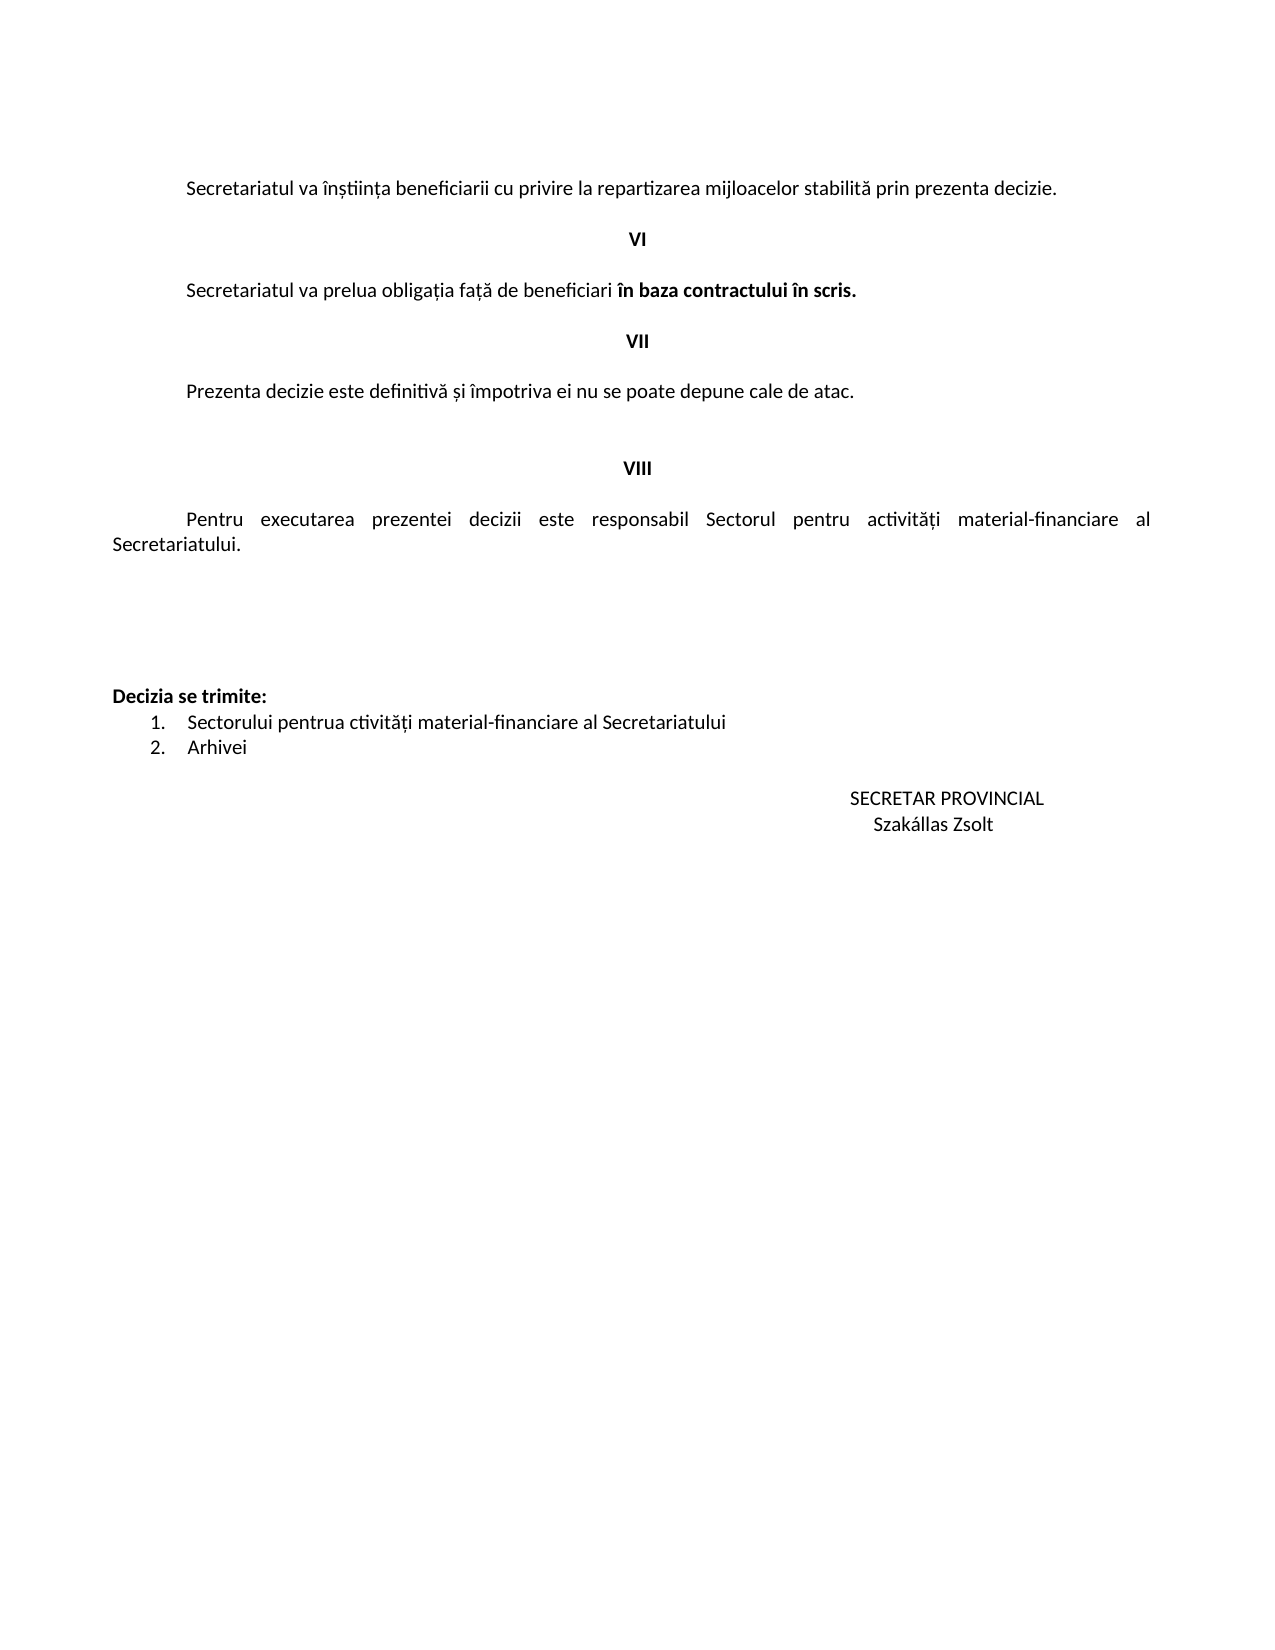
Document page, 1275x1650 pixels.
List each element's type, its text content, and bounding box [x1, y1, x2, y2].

text Decizia se trimite: [112, 684, 1162, 709]
text Szakállas Zsolt [776, 811, 1162, 836]
text SECRETAR PROVINCIAL [814, 785, 1162, 811]
list Arhivei [150, 734, 1162, 760]
text Prezenta decizie este definitivă şi împotriva ei nu se poate depune cale de atac. [112, 379, 1162, 404]
text Secretariatul va prelua obligaţia faţă de beneficiari în baza contractului în scris. [112, 277, 1162, 302]
text VII [112, 328, 1162, 353]
text Secretariatul va înştiinţa beneficiarii cu privire la repartizarea mijloacelor stabilită prin prezenta decizie. [112, 175, 1162, 201]
list Sectorului pentrua ctivităţi material-financiare al Secretariatului [150, 709, 1162, 734]
text Pentru executarea prezentei decizii este responsabil Sectorul pentru activităţi material-financiare al Secretariatului. [112, 506, 1152, 557]
text VIII [112, 455, 1162, 480]
text VI [112, 226, 1162, 252]
